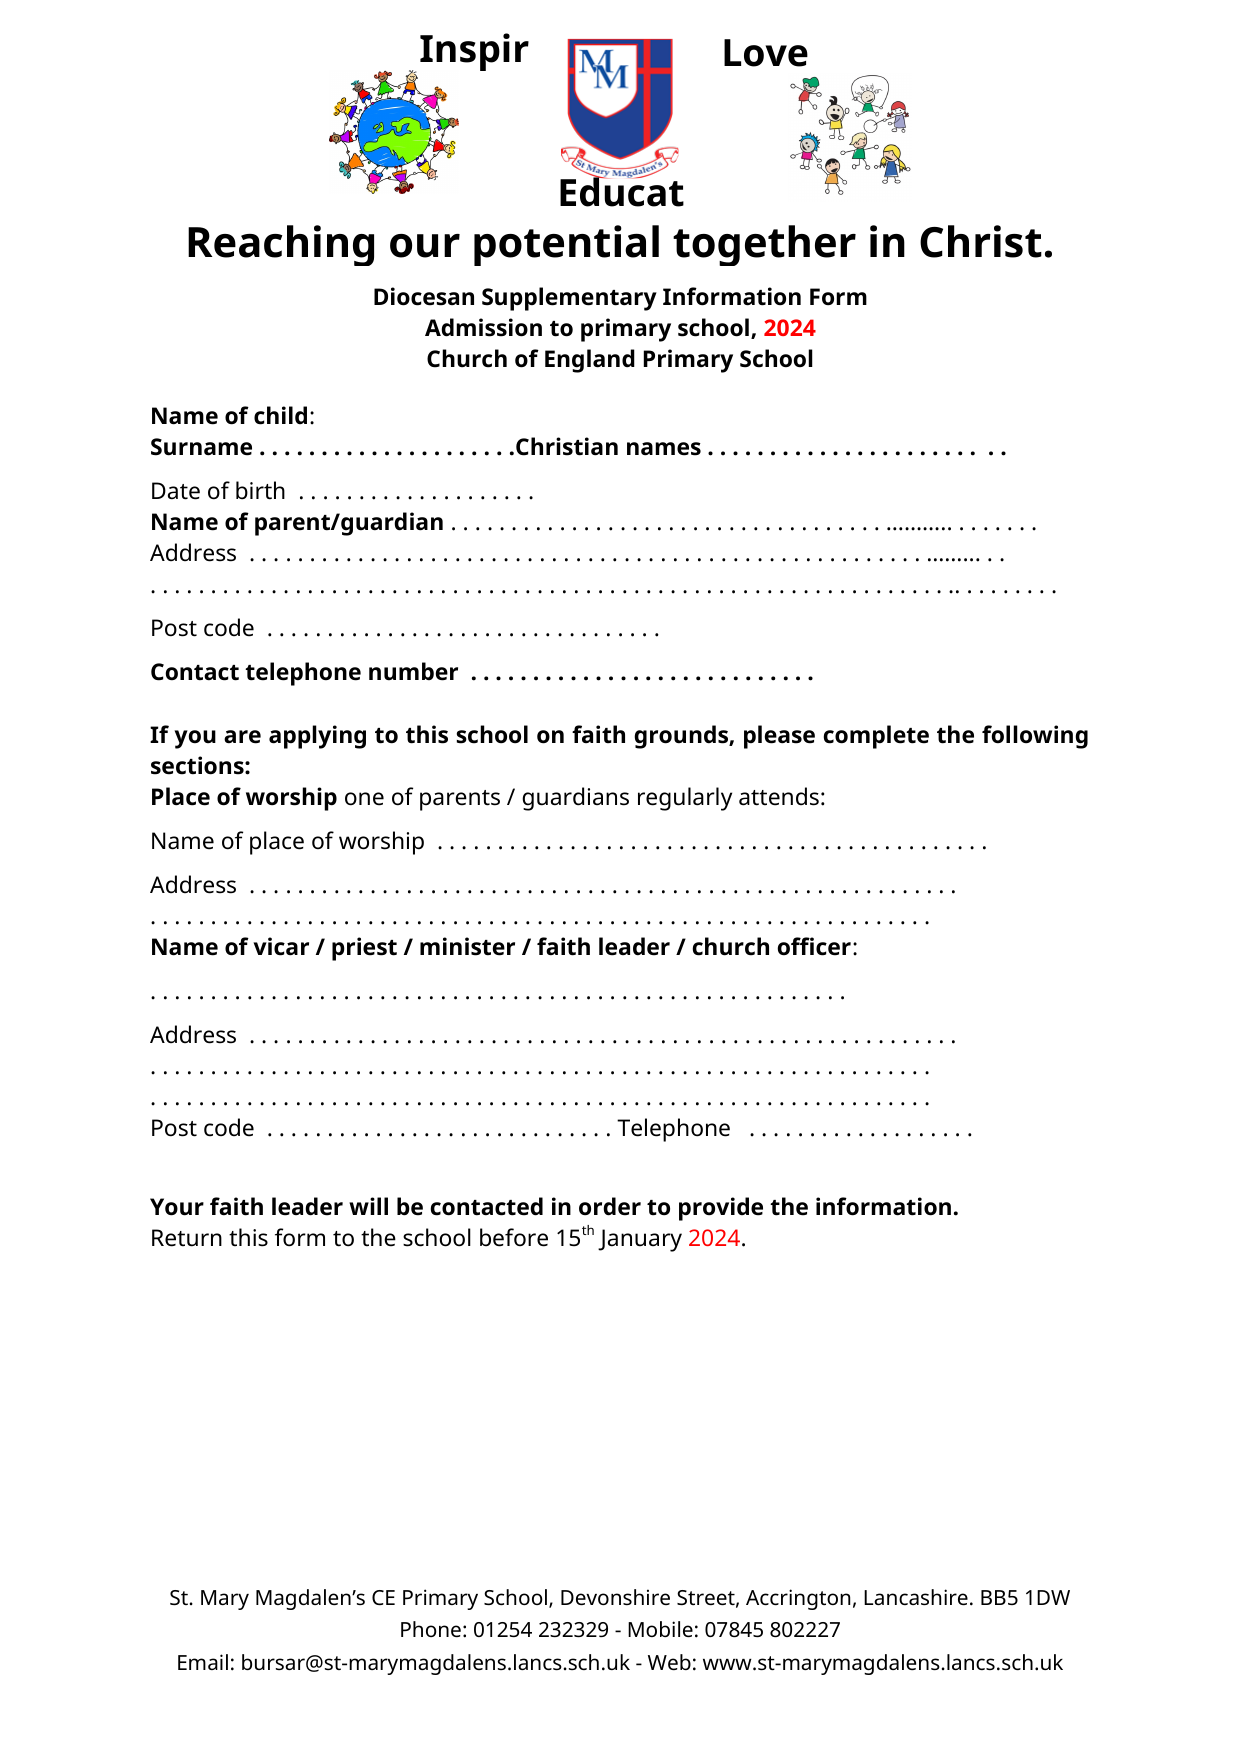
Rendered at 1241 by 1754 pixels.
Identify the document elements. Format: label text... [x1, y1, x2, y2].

text . . . . . . . . . . . . . . . . . . . . . . . . . . . . . . . . . . . . . . . . . . . . . . . . . . . . . . . . . . . . . . . . . [150, 900, 1090, 931]
text Church of England Primary School [150, 343, 1090, 374]
text Place of worship one of parents / guardians regularly attends: [150, 781, 1090, 812]
text Your faith leader will be contacted in order to provide the information. [150, 1191, 1090, 1222]
text Address . . . . . . . . . . . . . . . . . . . . . . . . . . . . . . . . . . . . . . . . . . . . . . . . . . . . . . . . . . . [150, 1019, 1090, 1050]
text Post code . . . . . . . . . . . . . . . . . . . . . . . . . . . . . Telephone . . . . . . . . . . . . . . . . . . . [150, 1112, 1090, 1144]
text Name of place of worship . . . . . . . . . . . . . . . . . . . . . . . . . . . . . . . . . . . . . . . . . . . . . . [150, 825, 1090, 856]
text Admission to primary school, 2024 [150, 312, 1090, 343]
text . . . . . . . . . . . . . . . . . . . . . . . . . . . . . . . . . . . . . . . . . . . . . . . . . . . . . . . . . . . . . . . . . . .. . . . . . . . . [150, 569, 1090, 600]
text . . . . . . . . . . . . . . . . . . . . . . . . . . . . . . . . . . . . . . . . . . . . . . . . . . . . . . . . . . [150, 975, 1090, 1006]
text . . . . . . . . . . . . . . . . . . . . . . . . . . . . . . . . . . . . . . . . . . . . . . . . . . . . . . . . . . . . . . . . . [150, 1081, 1090, 1112]
text Name of parent/guardian . . . . . . . . . . . . . . . . . . . . . . . . . . . . . . . . . . . . ……….. . . . . . . . [150, 506, 1090, 537]
text Address . . . . . . . . . . . . . . . . . . . . . . . . . . . . . . . . . . . . . . . . . . . . . . . . . . . . . . . . ……... . . [150, 537, 1090, 569]
picture [559, 38, 678, 177]
text Post code . . . . . . . . . . . . . . . . . . . . . . . . . . . . . . . . . [150, 612, 1090, 644]
picture [329, 70, 459, 194]
text Contact telephone number . . . . . . . . . . . . . . . . . . . . . . . . . . . . [150, 656, 1090, 687]
text Name of child: [150, 400, 1090, 431]
text Name of vicar / priest / minister / faith leader / church officer: [150, 931, 1090, 962]
text Surname . . . . . . . . . . . . . . . . . . . . .Christian names . . . . . . . . . . . . . . . . . . . . . . . . [150, 431, 1090, 462]
text If you are applying to this school on faith grounds, please complete the following sections: [150, 719, 1090, 781]
text Address . . . . . . . . . . . . . . . . . . . . . . . . . . . . . . . . . . . . . . . . . . . . . . . . . . . . . . . . . . . [150, 869, 1090, 900]
text Diocesan Supplementary Information Form [150, 281, 1090, 312]
text Date of birth . . . . . . . . . . . . . . . . . . . . [150, 475, 1090, 506]
text . . . . . . . . . . . . . . . . . . . . . . . . . . . . . . . . . . . . . . . . . . . . . . . . . . . . . . . . . . . . . . . . . [150, 1050, 1090, 1081]
picture [788, 73, 912, 202]
